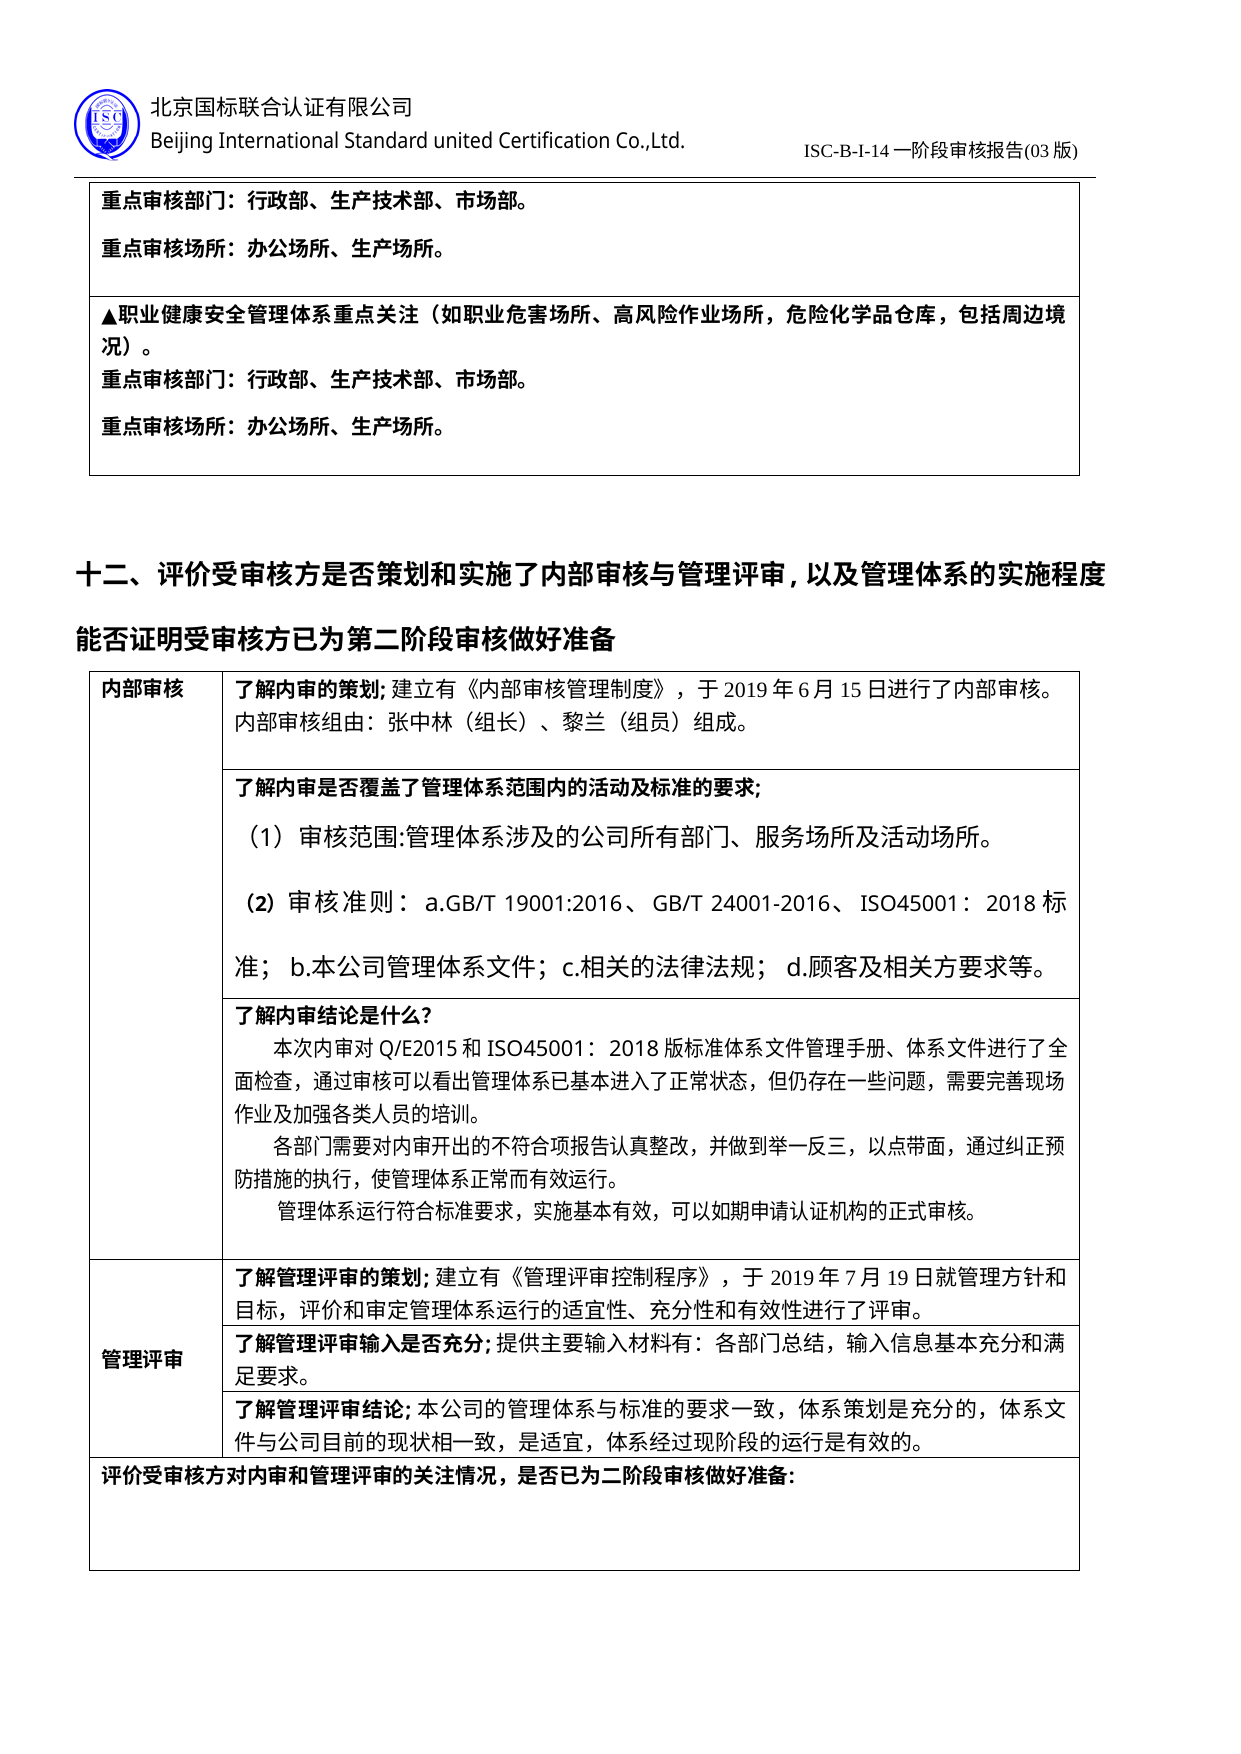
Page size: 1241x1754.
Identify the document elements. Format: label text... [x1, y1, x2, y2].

table_cell 了解管理评审的策划; 建立有《管理评审控制程序》，于2019年7月19日就管理方针和目标，评价和审定管理体系运行的适宜性、充分性和有效性进行了评审。 [223, 1260, 1079, 1325]
table_cell 了解管理评审输入是否充分; 提供主要输入材料有：各部门总结，输入信息基本充分和满足要求。 [223, 1326, 1079, 1391]
table_header 了解内审的策划; 建立有《内部审核管理制度》，于2019年6月15日进行了内部审核。 内部审核组由：张中林（组长）、黎兰（组员）组成。 [223, 672, 1079, 769]
table_cell 了解内审是否覆盖了管理体系范围内的活动及标准的要求; 审核范围:管理体系涉及的公司所有部门、服务场所及活动场所。 审核准则：a.GB/T 19001:2016、GB/T 24001-2016、ISO45001：2018标准； b.本公司管理体系文件；c.相关的法律法规； d.顾客及相关方要求等。 [223, 770, 1079, 998]
table_cell ▲环境管理体系重点关注（如动力装置场所、危险化学品仓库、污染物治疗设施、固废堆放场所及其作业现场，包括周边境况）; 重点审核部门：行政部、生产技术部、市场部。 重点审核场所：办公场所、生产场所。 [90, 183, 1079, 296]
table_header 内部审核 [90, 672, 222, 1259]
table_cell 了解内审结论是什么？ 本次内审对Q/E2015和ISO45001：2018版标准体系文件管理手册、体系文件进行了全面检查，通过审核可以看出管理体系已基本进入了正常状态，但仍存在一些问题，需要完善现场作业及加强各类人员的培训。 各部门需要对内审开出的不符合项报告认真整改，并做到举一反三，以点带面，通过纠正预防措施的执行，使管理体系正常而有效运行。 管理体系运行符合标准要求，实施基本有效，可以如期申请认证机构的正式审核。 [223, 999, 1079, 1259]
table_cell 了解管理评审结论; 本公司的管理体系与标准的要求一致，体系策划是充分的，体系文件与公司目前的现状相一致，是适宜，体系经过现阶段的运行是有效的。 [223, 1392, 1079, 1457]
table_cell ▲职业健康安全管理体系重点关注（如职业危害场所、高风险作业场所，危险化学品仓库，包括周边境况）。 重点审核部门：行政部、生产技术部、市场部。 重点审核场所：办公场所、生产场所。 [90, 297, 1079, 474]
table_cell 评价受审核方对内审和管理评审的关注情况，是否已为二阶段审核做好准备: [90, 1458, 1079, 1570]
table_cell 管理评审 [90, 1260, 222, 1457]
text 十二、评价受审核方是否策划和实施了内部审核与管理评审, 以及管理体系的实施程度能否证明受审核方已为第二阶段审核做好准备 [75, 541, 1107, 671]
picture [74, 89, 143, 161]
